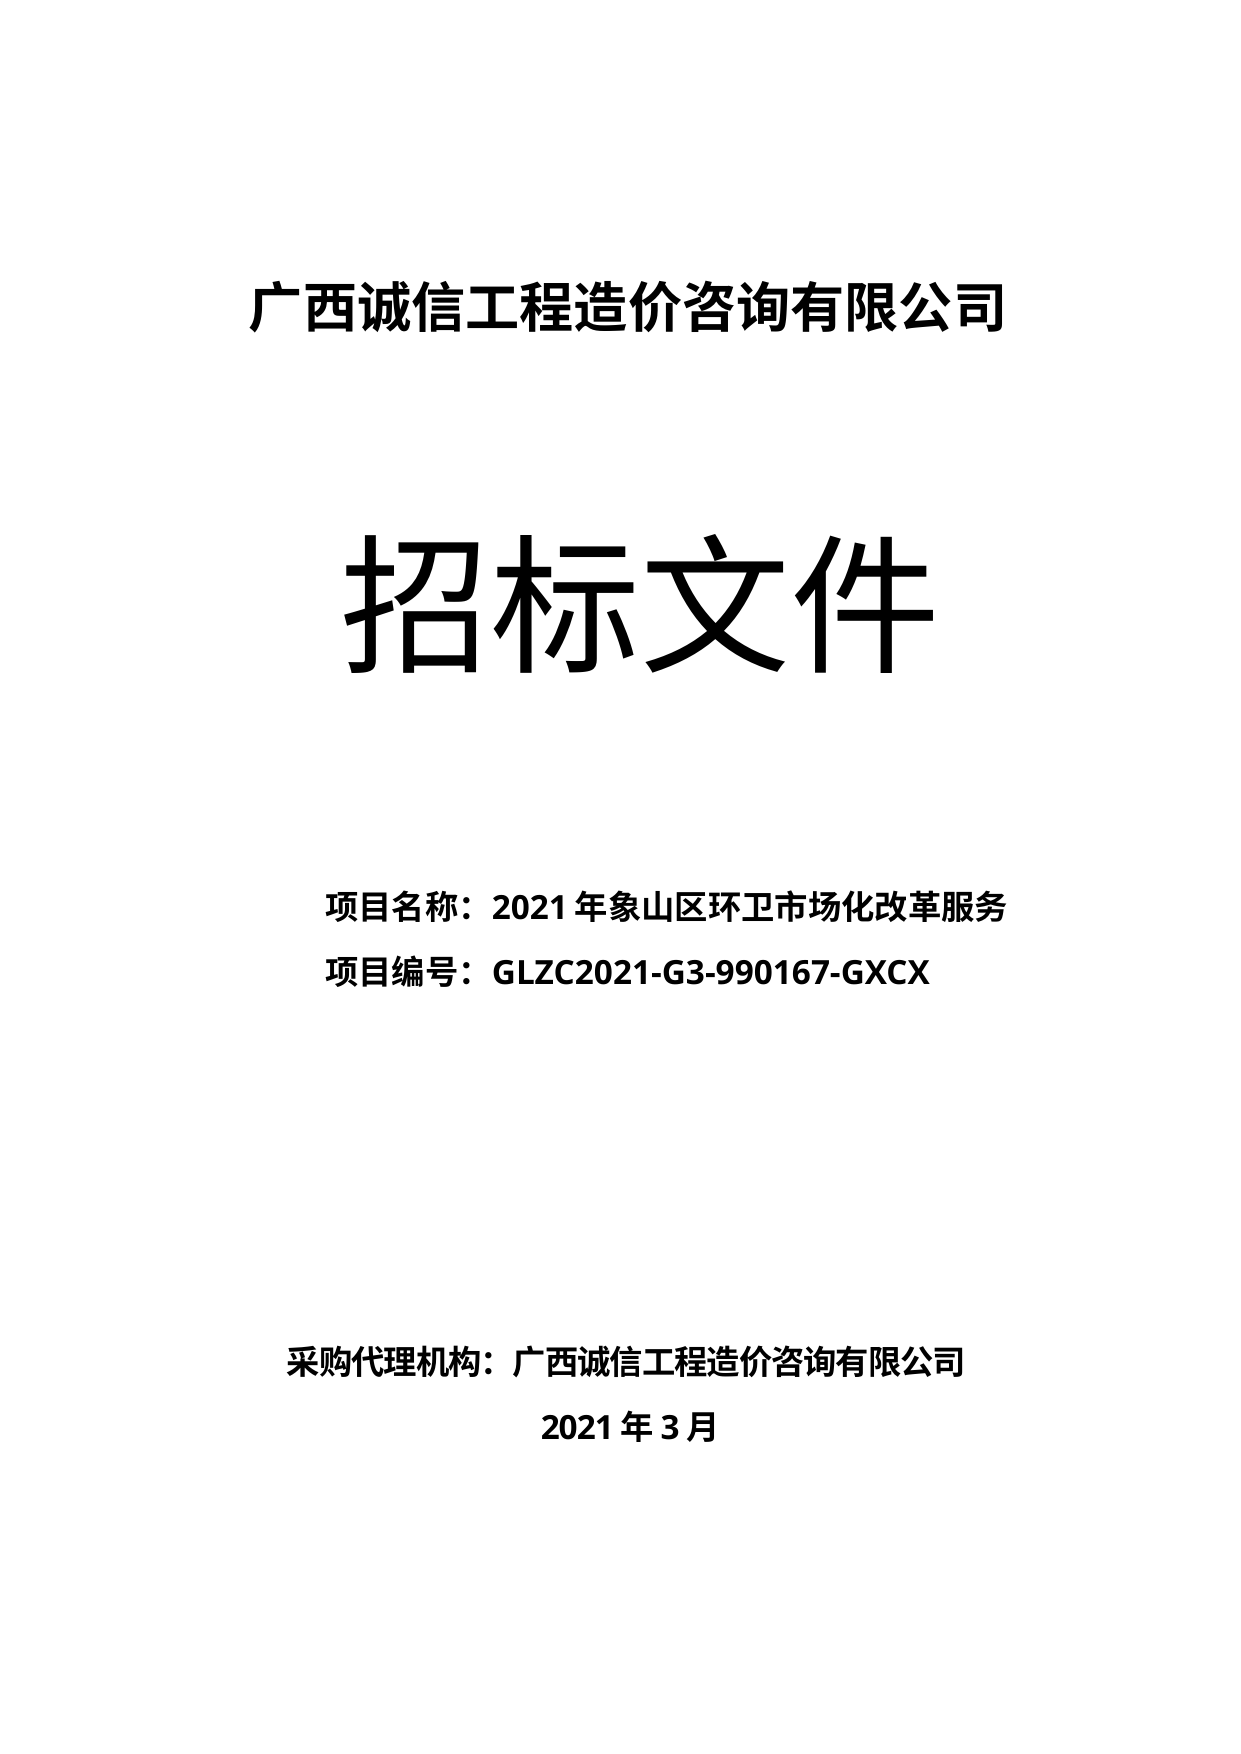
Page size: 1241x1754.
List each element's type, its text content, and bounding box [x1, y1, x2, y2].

text 招标文件 [158, 482, 1084, 710]
text 项目名称：2021年象山区环卫市场化改革服务 [158, 872, 1084, 937]
text 项目编号：GLZC2021-G3-990167-GXCX [158, 937, 1084, 1002]
text 采购代理机构：广西诚信工程造价咨询有限公司 2021年3月 [168, 1295, 1084, 1457]
text 广西诚信工程造价咨询有限公司 [158, 255, 1084, 352]
